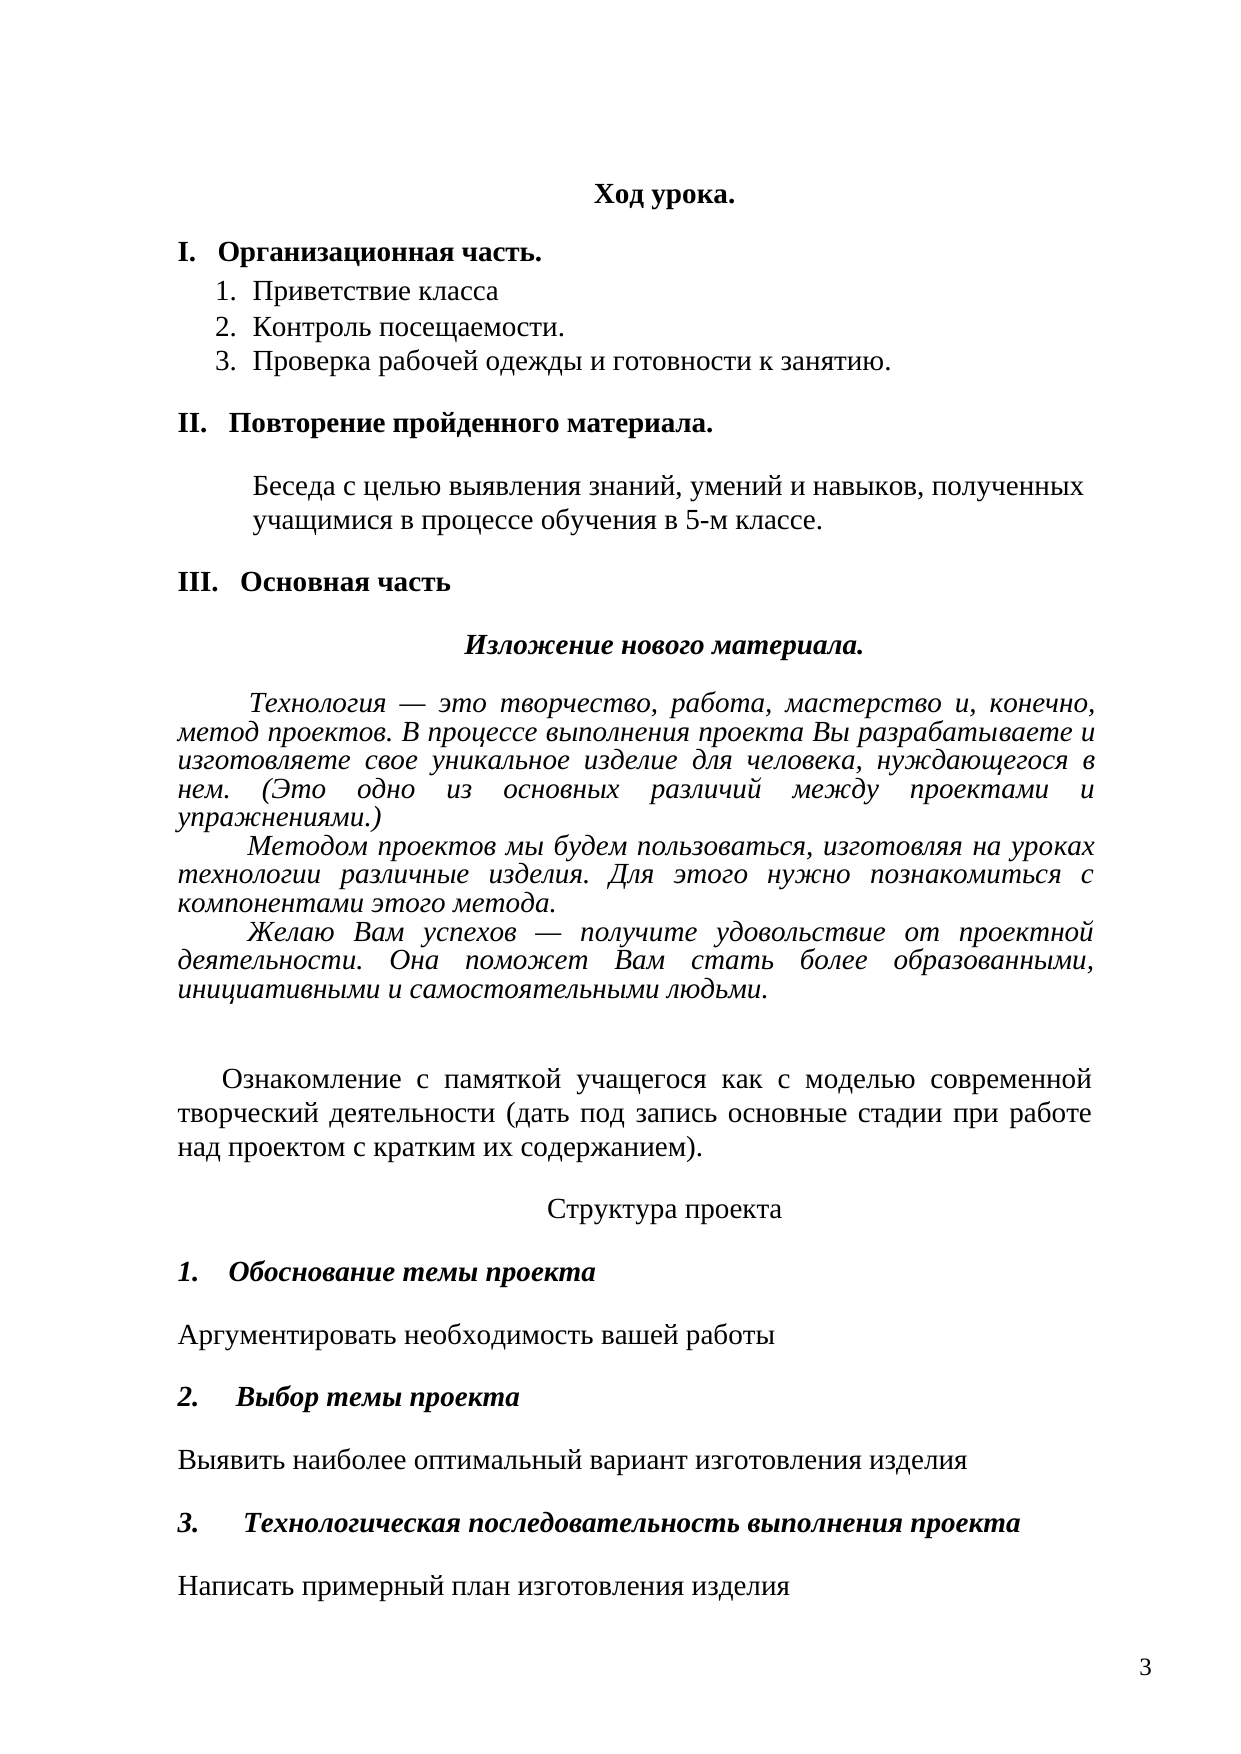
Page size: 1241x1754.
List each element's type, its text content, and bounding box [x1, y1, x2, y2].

text Желаю Вам успехов — получите удовольствие от проектной деятельности. Она поможет Вам стать более образованными, инициативными и самостоятельными людьми. [177, 918, 1095, 1004]
text Ознакомление с памяткой учащегося как с моделью современной творческий деятельности (дать под запись основные стадии при работе над проектом с кратким их содержанием). [177, 1062, 1093, 1162]
text 2. Выбор темы проекта [177, 1379, 1152, 1413]
subtitle Ход урока. [177, 176, 1152, 209]
text Методом проектов мы будем пользоваться, изготовляя на уроках технологии различные изделия. Для этого нужно познакомиться с компонентами этого метода. [177, 833, 1095, 918]
list Контроль посещаемости. [215, 309, 1152, 343]
text I. Организационная часть. [118, 234, 1152, 267]
text Выявить наиболее оптимальный вариант изготовления изделия [177, 1442, 1152, 1476]
text Структура проекта [177, 1191, 1152, 1225]
text 1. Обоснование темы проекта [177, 1254, 1152, 1288]
text III. Основная часть [118, 564, 1152, 598]
list Беседа с целью выявления знаний, умений и навыков, полученных учащимися в процессе обучения в 5-м классе. [252, 468, 1152, 535]
list Проверка рабочей одежды и готовности к занятию. [215, 343, 1152, 376]
subtitle II. Повторение пройденного материала. [118, 406, 1152, 439]
list Приветствие класса [215, 267, 1050, 309]
text Аргументировать необходимость вашей работы [177, 1317, 1152, 1350]
text Изложение нового материала. [118, 627, 1152, 661]
text Написать примерный план изготовления изделия [177, 1568, 1152, 1601]
text 3. Технологическая последовательность выполнения проекта [177, 1505, 1152, 1538]
text Технология — это творчество, работа, мастерство и, конечно, метод проектов. В процессе выполнения проекта Вы разрабатываете и изготовляете свое уникальное изделие для человека, нуждающегося в нем. (Это одно из основных различий между проектами и упражнениями.) [177, 690, 1095, 833]
